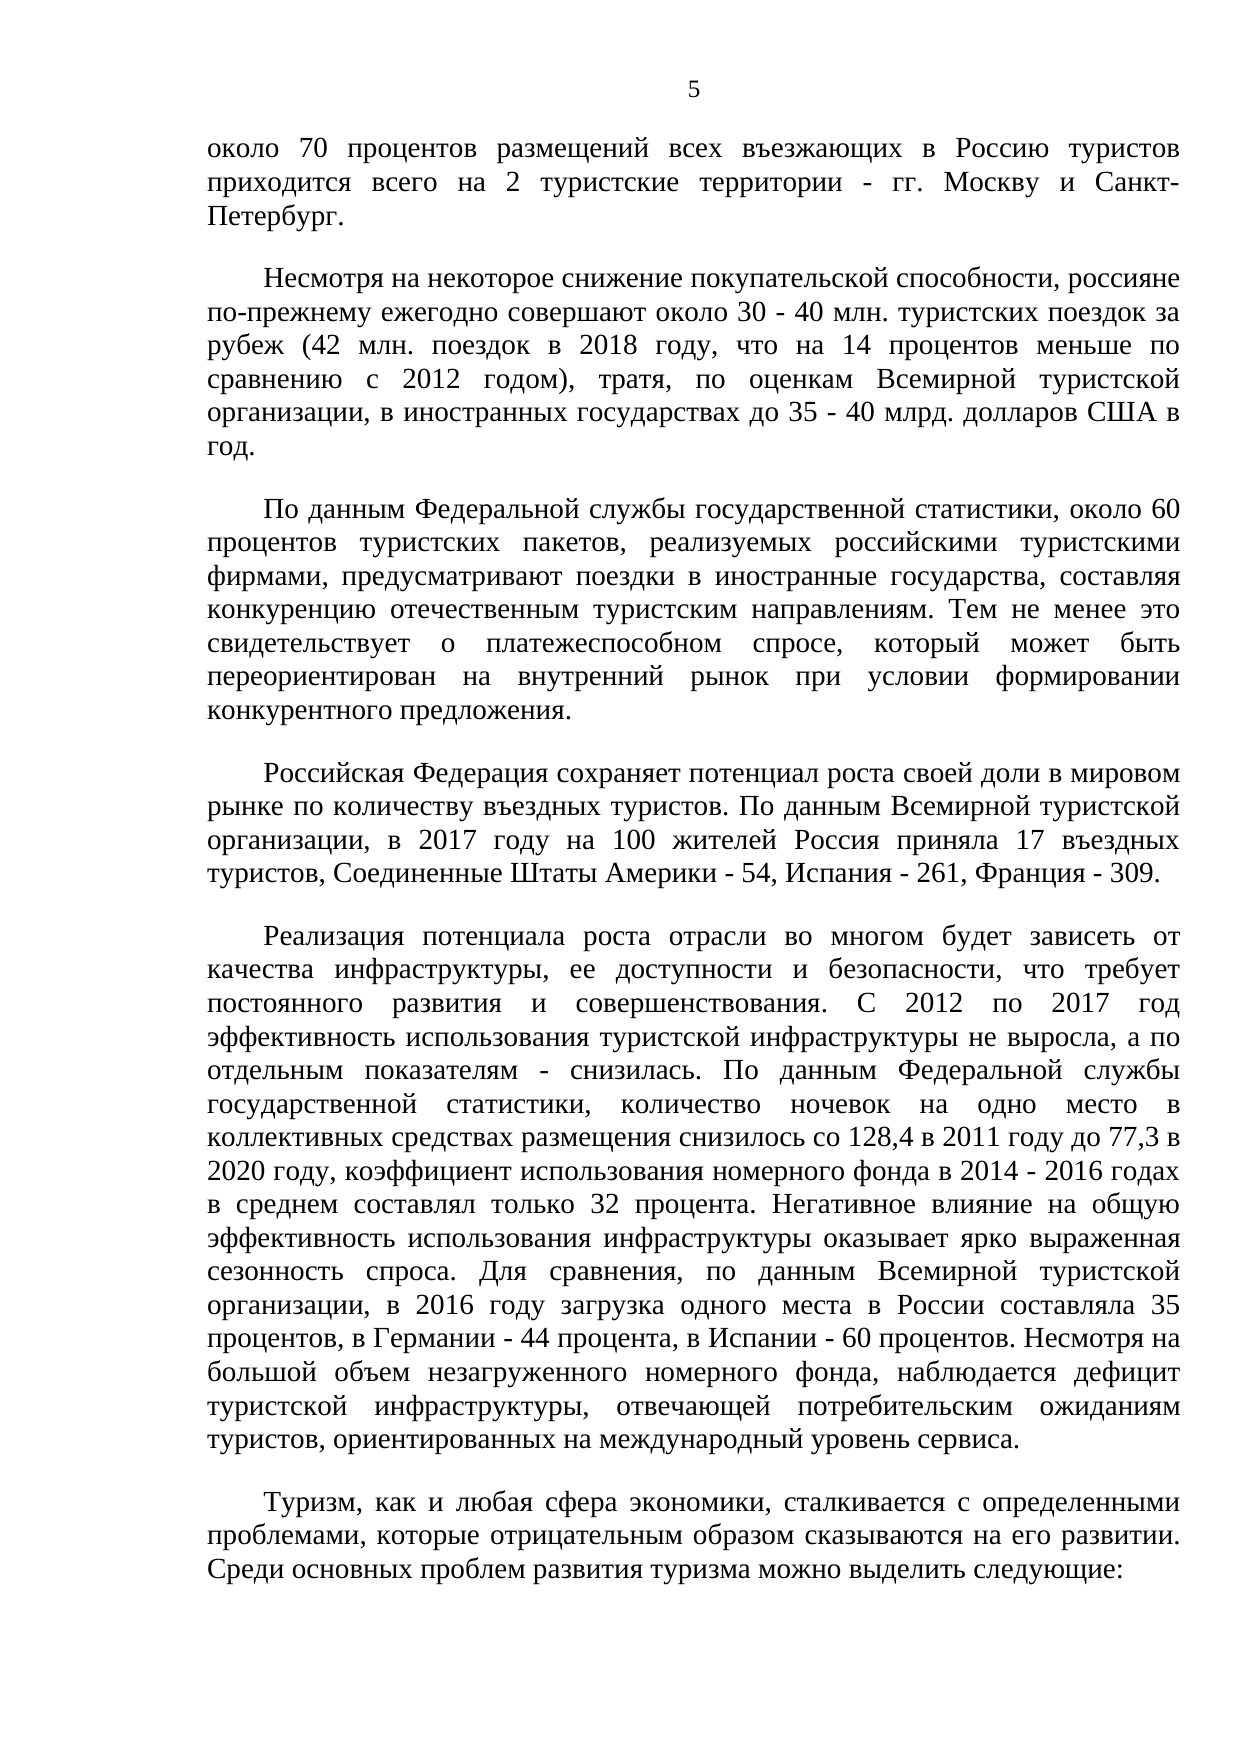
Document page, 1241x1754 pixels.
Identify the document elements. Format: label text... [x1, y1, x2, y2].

text Несмотря на некоторое снижение покупательской способности, россияне по-прежнему ежегодно совершают около 30 - 40 млн. туристских поездок за рубеж (42 млн. поездок в 2018 году, что на 14 процентов меньше по сравнению с 2012 годом), тратя, по оценкам Всемирной туристской организации, в иностранных государствах до 35 - 40 млрд. долларов США в год. [207, 260, 1181, 462]
text По данным Федеральной службы государственной статистики, около 60 процентов туристских пакетов, реализуемых российскими туристскими фирмами, предусматривают поездки в иностранные государства, составляя конкуренцию отечественным туристским направлениям. Тем не менее это свидетельствует о платежеспособном спросе, который может быть переориентирован на внутренний рынок при условии формировании конкурентного предложения. [207, 491, 1181, 726]
text Российская Федерация сохраняет потенциал роста своей доли в мировом рынке по количеству въездных туристов. По данным Всемирной туристской организации, в 2017 году на 100 жителей Россия приняла 17 въездных туристов, Соединенные Штаты Америки - 54, Испания - 261, Франция - 309. [207, 755, 1181, 889]
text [207, 131, 1181, 231]
text Реализация потенциала роста отрасли во многом будет зависеть от качества инфраструктуры, ее доступности и безопасности, что требует постоянного развития и совершенствования. С 2012 по 2017 год эффективность использования туристской инфраструктуры не выросла, а по отдельным показателям - снизилась. По данным Федеральной службы государственной статистики, количество ночевок на одно место в коллективных средствах размещения снизилось со 128,4 в 2011 году до 77,3 в 2020 году, коэффициент использования номерного фонда в 2014 - 2016 годах в среднем составлял только 32 процента. Негативное влияние на общую эффективность использования инфраструктуры оказывает ярко выраженная сезонность спроса. Для сравнения, по данным Всемирной туристской организации, в 2016 году загрузка одного места в России составляла 35 процентов, в Германии - 44 процента, в Испании - 60 процентов. Несмотря на большой объем незагруженного номерного фонда, наблюдается дефицит туристской инфраструктуры, отвечающей потребительским ожиданиям туристов, ориентированных на международный уровень сервиса. [207, 918, 1181, 1455]
text Туризм, как и любая сфера экономики, сталкивается с определенными проблемами, которые отрицательным образом сказываются на его развитии. Среди основных проблем развития туризма можно выделить следующие: [207, 1484, 1181, 1584]
